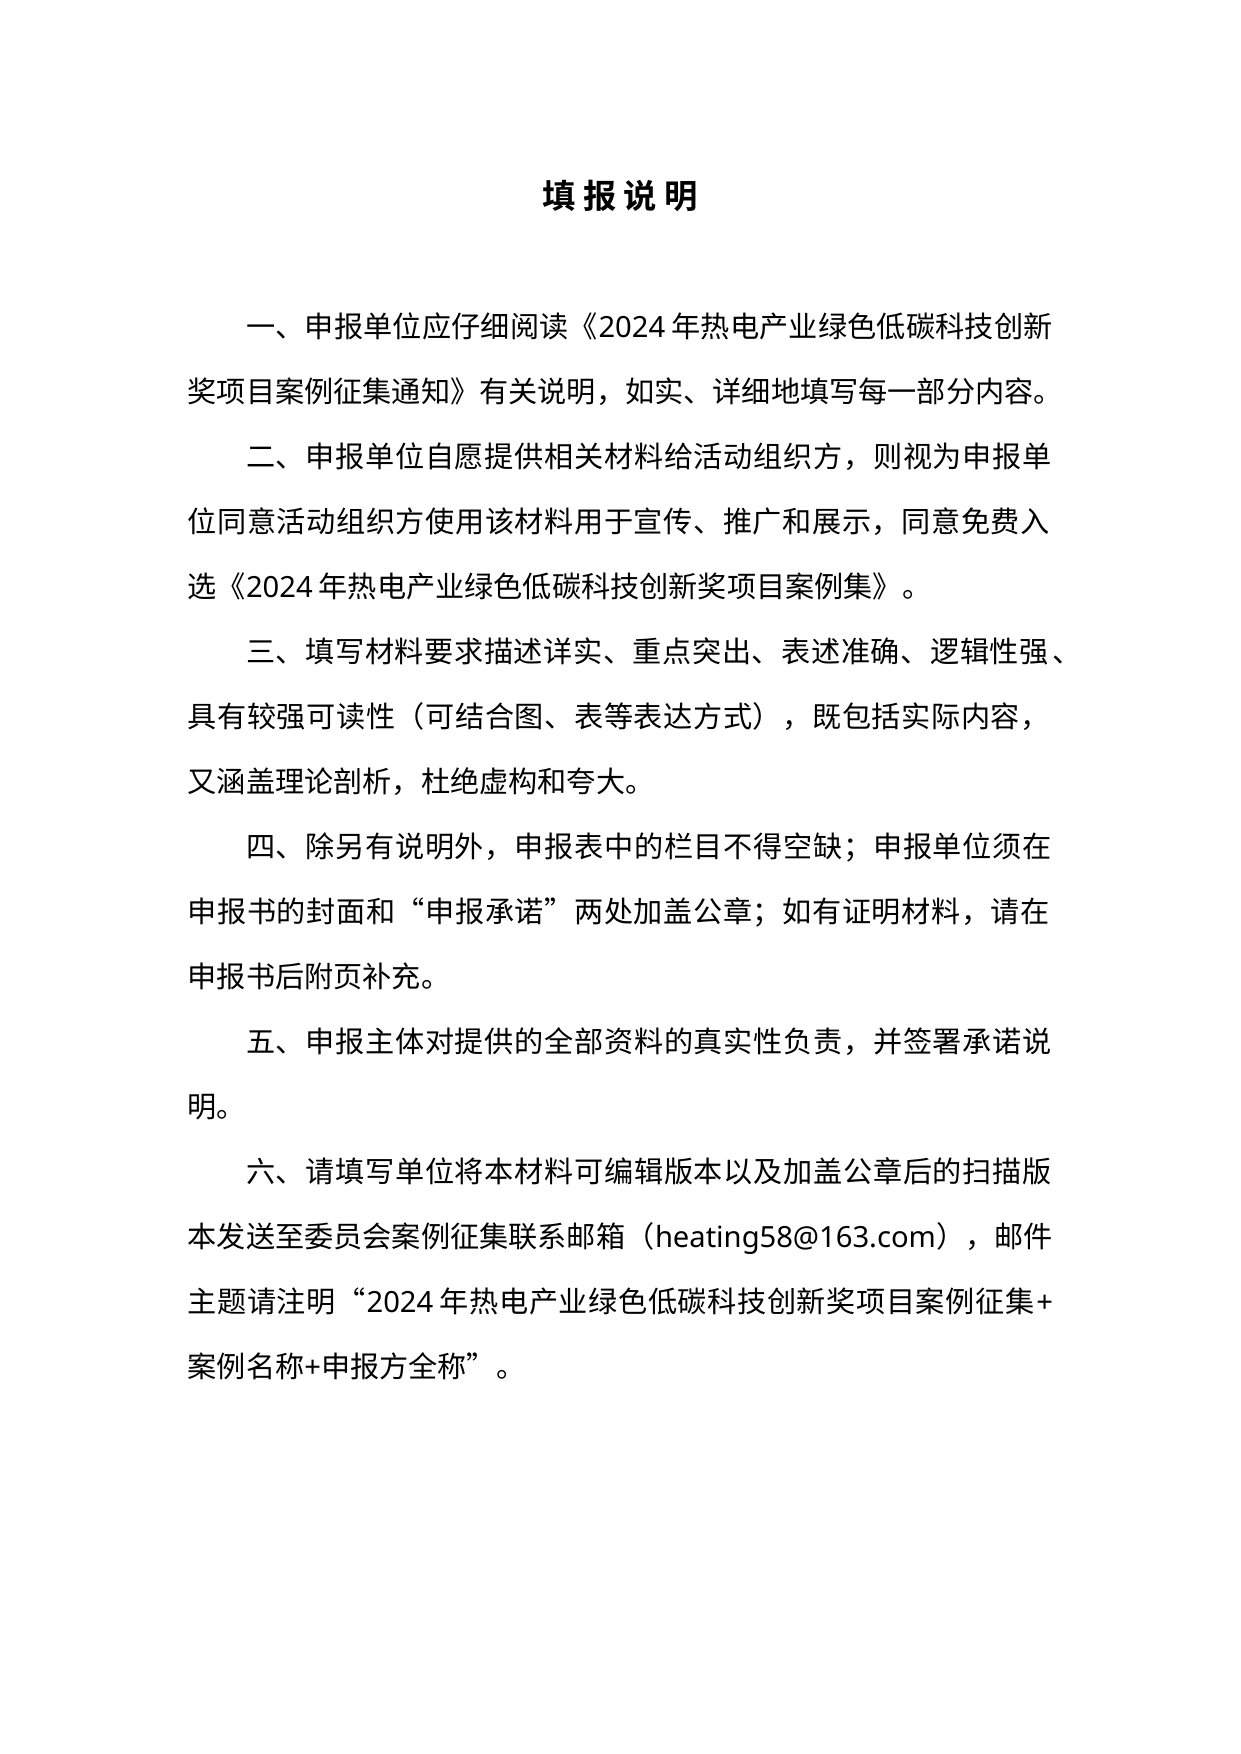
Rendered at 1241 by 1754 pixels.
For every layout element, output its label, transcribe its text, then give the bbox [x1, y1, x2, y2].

text 一、申报单位应仔细阅读《2024年热电产业绿色低碳科技创新奖项目案例征集通知》有关说明，如实、详细地填写每一部分内容。 [187, 292, 1053, 422]
text 三、填写材料要求描述详实、重点突出、表述准确、逻辑性强、具有较强可读性（可结合图、表等表达方式），既包括实际内容，又涵盖理论剖析，杜绝虚构和夸大。 [187, 617, 1053, 812]
text 填 报 说 明 [187, 162, 1053, 227]
text 五、申报主体对提供的全部资料的真实性负责，并签署承诺说明。 [187, 1007, 1053, 1137]
text 六、请填写单位将本材料可编辑版本以及加盖公章后的扫描版本发送至委员会案例征集联系邮箱（heating58@163.com），邮件主题请注明“2024年热电产业绿色低碳科技创新奖项目案例征集+案例名称+申报方全称”。 [187, 1137, 1053, 1397]
text 四、除另有说明外，申报表中的栏目不得空缺；申报单位须在申报书的封面和“申报承诺”两处加盖公章；如有证明材料，请在申报书后附页补充。 [187, 812, 1053, 1007]
text 二、申报单位自愿提供相关材料给活动组织方，则视为申报单位同意活动组织方使用该材料用于宣传、推广和展示，同意免费入选《2024年热电产业绿色低碳科技创新奖项目案例集》。 [187, 422, 1053, 617]
